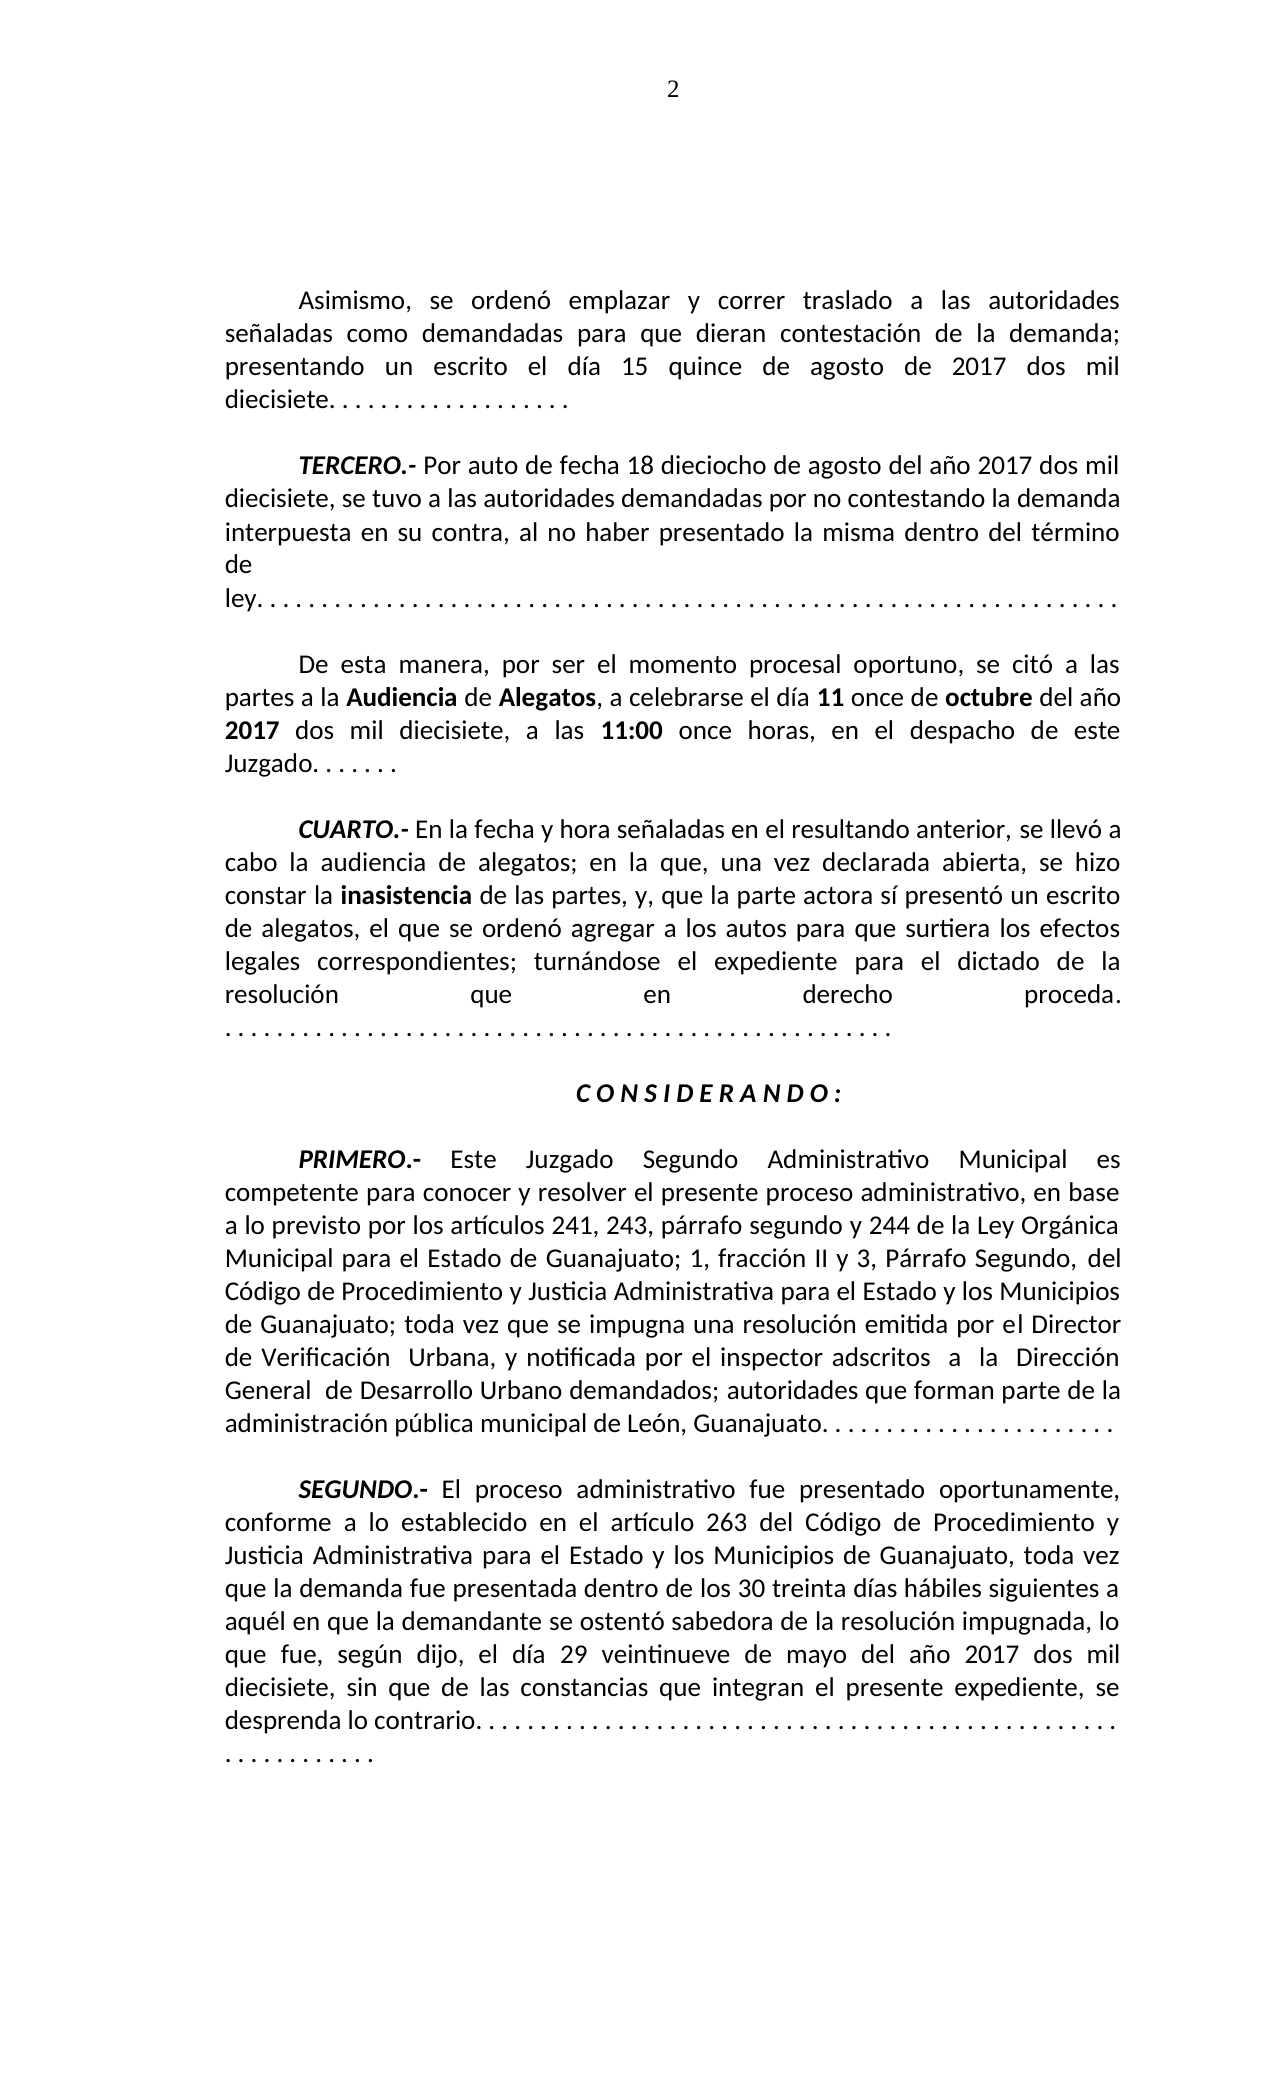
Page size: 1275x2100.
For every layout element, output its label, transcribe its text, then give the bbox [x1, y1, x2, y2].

text PRIMERO.- Este Juzgado Segundo Administrativo Municipal es competente para conocer y resolver el presente proceso administrativo, en base a lo previsto por los artículos 241, 243, párrafo segundo y 244 de la Ley Orgánica Municipal para el Estado de Guanajuato; 1, fracción II y 3, Párrafo Segundo, del Código de Procedimiento y Justicia Administrativa para el Estado y los Municipios de Guanajuato; toda vez que se impugna una resolución emitida por el Director de Verificación Urbana, y notificada por el inspector adscritos a la Dirección General de Desarrollo Urbano demandados; autoridades que forman parte de la administración pública municipal de León, Guanajuato. . . . . . . . . . . . . . . . . . . . . . . [224, 1142, 1121, 1439]
text SEGUNDO.- El proceso administrativo fue presentado oportunamente, conforme a lo establecido en el artículo 263 del Código de Procedimiento y Justicia Administrativa para el Estado y los Municipios de Guanajuato, toda vez que la demanda fue presentada dentro de los 30 treinta días hábiles siguientes a aquél en que la demandante se ostentó sabedora de la resolución impugnada, lo que fue, según dijo, el día 29 veintinueve de mayo del año 2017 dos mil diecisiete, sin que de las constancias que integran el presente expediente, se desprenda lo contrario. . . . . . . . . . . . . . . . . . . . . . . . . . . . . . . . . . . . . . . . . . . . . . . . . . . . . . . . . . . . . . [224, 1472, 1121, 1769]
text Asimismo, se ordenó emplazar y correr traslado a las autoridades señaladas como demandadas para que dieran contestación de la demanda; presentando un escrito el día 15 quince de agosto de 2017 dos mil diecisiete. . . . . . . . . . . . . . . . . . . [224, 283, 1121, 416]
text TERCERO.- Por auto de fecha 18 dieciocho de agosto del año 2017 dos mil diecisiete, se tuvo a las autoridades demandadas por no contestando la demanda interpuesta en su contra, al no haber presentado la misma dentro del término de ley. . . . . . . . . . . . . . . . . . . . . . . . . . . . . . . . . . . . . . . . . . . . . . . . . . . . . . . . . . . . . . . . . . . [224, 449, 1121, 614]
text C O N S I D E R A N D O : [224, 1076, 1121, 1109]
text CUARTO.- En la fecha y hora señaladas en el resultando anterior, se llevó a cabo la audiencia de alegatos; en la que, una vez declarada abierta, se hizo constar la inasistencia de las partes, y, que la parte actora sí presentó un escrito de alegatos, el que se ordenó agregar a los autos para que surtiera los efectos legales correspondientes; turnándose el expediente para el dictado de la resolución que en derecho proceda. . . . . . . . . . . . . . . . . . . . . . . . . . . . . . . . . . . . . . . . . . . . . . . . . . . . . [224, 812, 1121, 1043]
text De esta manera, por ser el momento procesal oportuno, se citó a las partes a la Audiencia de Alegatos, a celebrarse el día 11 once de octubre del año 2017 dos mil diecisiete, a las 11:00 once horas, en el despacho de este Juzgado. . . . . . . [224, 647, 1121, 779]
